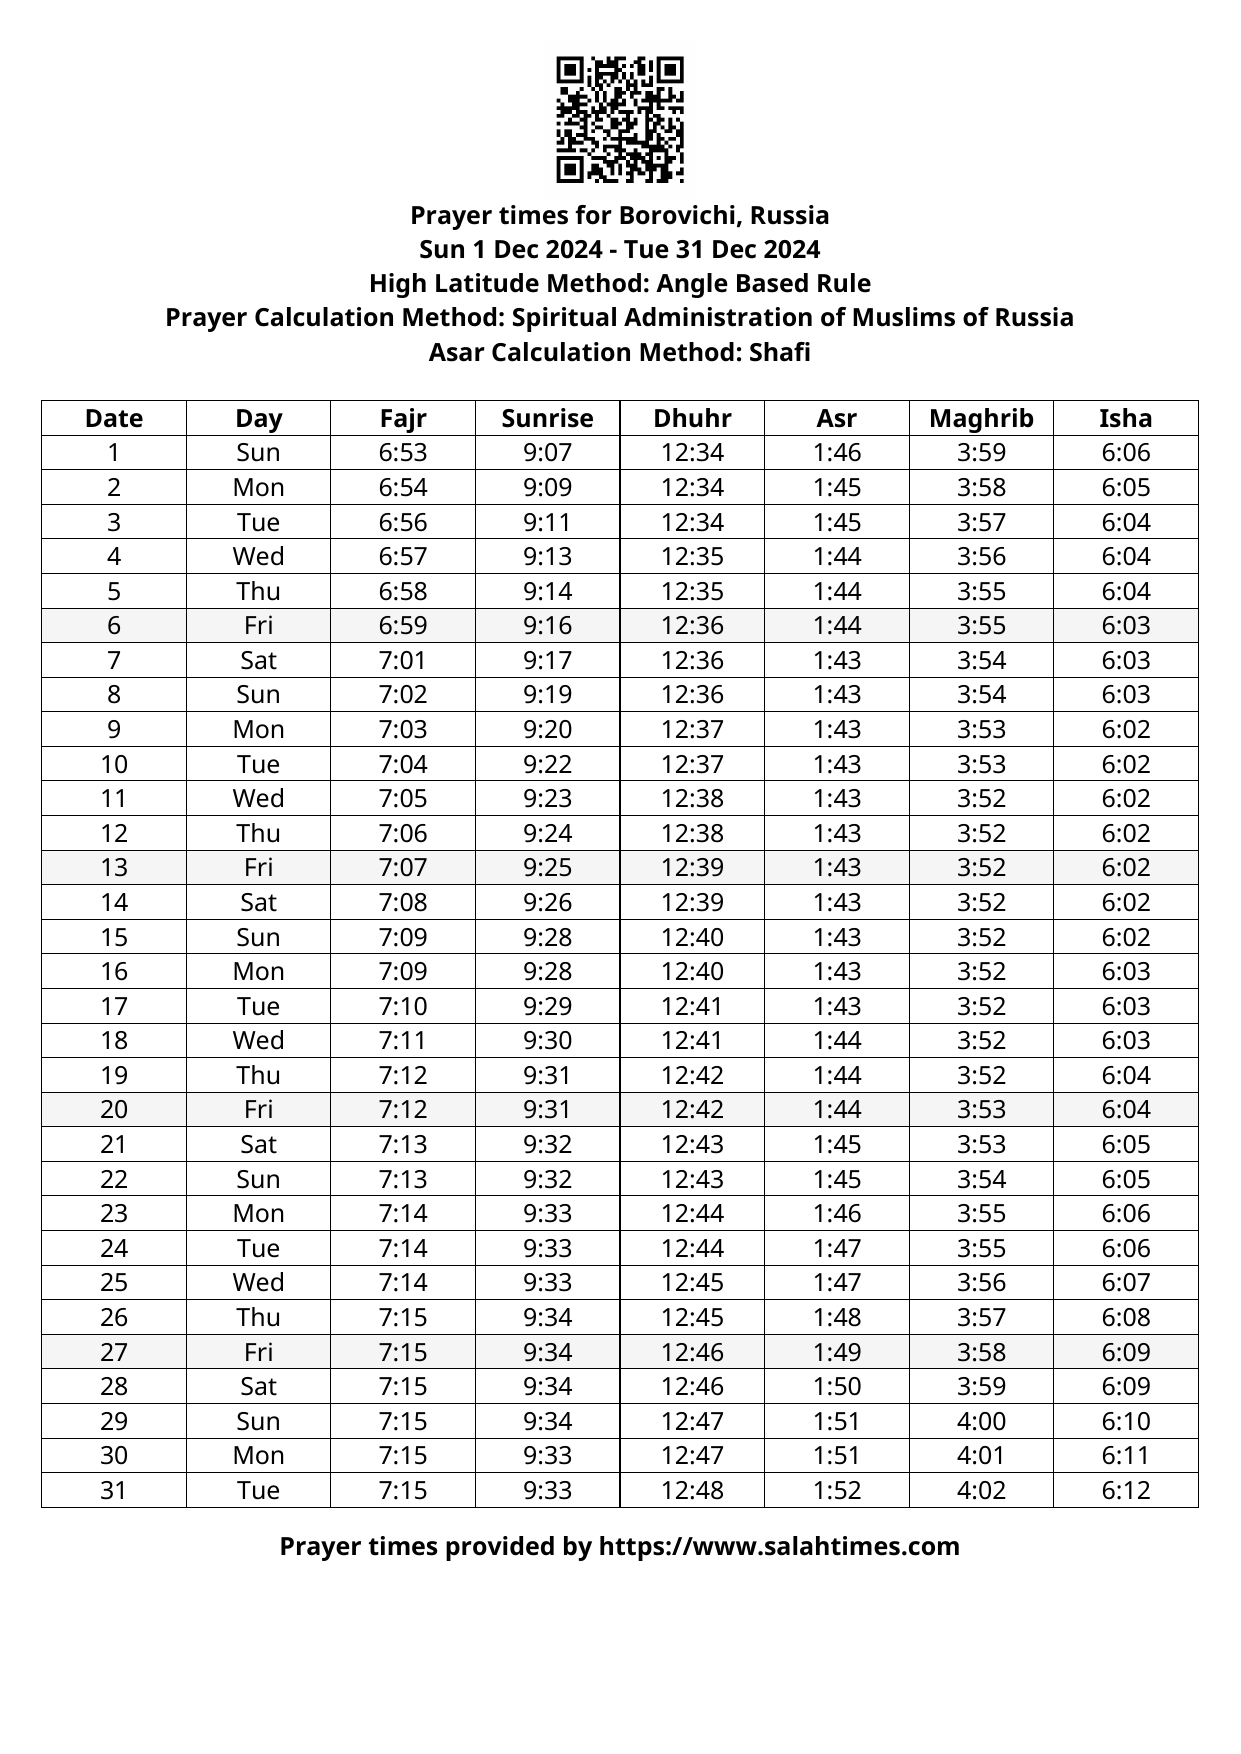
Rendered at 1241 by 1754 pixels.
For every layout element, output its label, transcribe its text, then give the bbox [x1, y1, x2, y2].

table_cell 1:47 [765, 1266, 909, 1299]
table_cell Wed [187, 781, 330, 815]
table_cell 3:54 [910, 1162, 1053, 1195]
table_cell 7:14 [331, 1196, 475, 1230]
table_cell 12:45 [621, 1266, 764, 1299]
table_cell 6 [42, 609, 186, 642]
table_cell 16 [42, 954, 186, 988]
table_cell 1:52 [765, 1473, 909, 1507]
table_cell 9:34 [476, 1369, 619, 1403]
table_cell 1:44 [765, 609, 909, 642]
table_cell 1:51 [765, 1404, 909, 1437]
table_cell 29 [42, 1404, 186, 1437]
table_cell 6:05 [1054, 1162, 1198, 1195]
text Asar Calculation Method: Shafi [42, 334, 1198, 368]
table_cell 1:50 [765, 1369, 909, 1403]
table_cell 9:24 [476, 816, 619, 849]
table_cell 1:44 [765, 1093, 909, 1126]
table_cell 9:28 [476, 954, 619, 988]
table_cell 6:04 [1054, 1093, 1198, 1126]
table_cell 6:57 [331, 539, 475, 573]
table_cell 3:55 [910, 1231, 1053, 1264]
table_cell Tue [187, 1473, 330, 1507]
table_cell Thu [187, 816, 330, 849]
table_cell 6:02 [1054, 851, 1198, 884]
table_cell 12:37 [621, 712, 764, 746]
table_cell 1:43 [765, 781, 909, 815]
table_cell 13 [42, 851, 186, 884]
table_cell Wed [187, 1266, 330, 1299]
table_cell 12:39 [621, 885, 764, 919]
table_cell 12:36 [621, 678, 764, 711]
table_cell 6:03 [1054, 989, 1198, 1022]
table_cell 3:58 [910, 1335, 1053, 1368]
table_cell 6:58 [331, 574, 475, 607]
table_cell 1:44 [765, 574, 909, 607]
table_cell 3:53 [910, 1093, 1053, 1126]
table_cell Tue [187, 747, 330, 780]
table_header Maghrib [910, 401, 1053, 434]
table_cell 12:45 [621, 1300, 764, 1334]
table_cell 20 [42, 1093, 186, 1126]
table_cell 12:43 [621, 1127, 764, 1161]
table_cell 1:44 [765, 1058, 909, 1092]
table_cell 6:09 [1054, 1369, 1198, 1403]
table_cell 22 [42, 1162, 186, 1195]
table_cell 12 [42, 816, 186, 849]
table_cell Sat [187, 885, 330, 919]
table_cell 1:44 [765, 539, 909, 573]
table_cell 3:52 [910, 781, 1053, 815]
table_cell 7:10 [331, 989, 475, 1022]
table_cell 12:34 [621, 470, 764, 504]
table_cell 3:52 [910, 954, 1053, 988]
table_cell Wed [187, 539, 330, 573]
table_cell Sat [187, 1369, 330, 1403]
table_cell 6:11 [1054, 1439, 1198, 1472]
table_cell 6:54 [331, 470, 475, 504]
table_cell 1:45 [765, 505, 909, 538]
table_cell 9 [42, 712, 186, 746]
table_cell Sun [187, 1162, 330, 1195]
table_cell 12:47 [621, 1439, 764, 1472]
table_cell 4:00 [910, 1404, 1053, 1437]
table_cell Mon [187, 470, 330, 504]
table_cell Sun [187, 678, 330, 711]
table_cell 6:09 [1054, 1335, 1198, 1368]
table_cell Fri [187, 851, 330, 884]
table_cell 3:58 [910, 470, 1053, 504]
table_cell 1:43 [765, 885, 909, 919]
table_cell 24 [42, 1231, 186, 1264]
table_cell 1:43 [765, 851, 909, 884]
table_cell 3 [42, 505, 186, 538]
table_cell 3:56 [910, 539, 1053, 573]
table_cell 7:13 [331, 1162, 475, 1195]
table_cell 12:35 [621, 539, 764, 573]
table_cell Mon [187, 1439, 330, 1472]
table_cell 25 [42, 1266, 186, 1299]
picture [542, 41, 699, 198]
table_cell 9:29 [476, 989, 619, 1022]
table_cell 9:31 [476, 1093, 619, 1126]
table_cell 7:06 [331, 816, 475, 849]
table_cell 6:10 [1054, 1404, 1198, 1437]
table_cell Mon [187, 712, 330, 746]
table_cell Thu [187, 574, 330, 607]
table_cell 6:04 [1054, 1058, 1198, 1092]
table_cell 6:03 [1054, 609, 1198, 642]
table_cell 9:23 [476, 781, 619, 815]
table_cell 3:52 [910, 989, 1053, 1022]
table_header Sunrise [476, 401, 619, 434]
table_cell 7:07 [331, 851, 475, 884]
table_cell 31 [42, 1473, 186, 1507]
text Prayer times for Borovichi, Russia [42, 198, 1198, 232]
table_cell 1:51 [765, 1439, 909, 1472]
table_cell 12:40 [621, 920, 764, 953]
table_cell 7:11 [331, 1024, 475, 1057]
table_cell 3:55 [910, 574, 1053, 607]
table_cell 4:01 [910, 1439, 1053, 1472]
text Prayer times provided by https://www.salahtimes.com [42, 1528, 1198, 1563]
table_cell 7:15 [331, 1404, 475, 1437]
text High Latitude Method: Angle Based Rule [42, 266, 1198, 300]
table_cell 6:08 [1054, 1300, 1198, 1334]
table_cell 12:36 [621, 643, 764, 677]
table_cell 7:15 [331, 1369, 475, 1403]
table_cell 9:20 [476, 712, 619, 746]
table_header Dhuhr [621, 401, 764, 434]
table_cell 1:43 [765, 954, 909, 988]
table_cell Fri [187, 609, 330, 642]
table_cell Wed [187, 1024, 330, 1057]
table_cell 6:06 [1054, 436, 1198, 469]
table_cell Mon [187, 954, 330, 988]
table_cell 6:12 [1054, 1473, 1198, 1507]
table_cell 1:45 [765, 470, 909, 504]
table_cell 12:34 [621, 436, 764, 469]
table_cell Sun [187, 436, 330, 469]
table_header Day [187, 401, 330, 434]
table_cell 3:52 [910, 851, 1053, 884]
table_cell Tue [187, 1231, 330, 1264]
table_cell 3:52 [910, 1058, 1053, 1092]
table_cell 12:48 [621, 1473, 764, 1507]
table_cell 7:04 [331, 747, 475, 780]
table_cell 12:38 [621, 781, 764, 815]
table_cell 6:04 [1054, 505, 1198, 538]
table_cell 6:03 [1054, 1024, 1198, 1057]
table_cell 4 [42, 539, 186, 573]
table_cell 6:02 [1054, 712, 1198, 746]
table_cell 12:34 [621, 505, 764, 538]
table_cell 12:44 [621, 1196, 764, 1230]
table_cell 12:42 [621, 1093, 764, 1126]
table_cell 1:43 [765, 643, 909, 677]
table_cell 12:44 [621, 1231, 764, 1264]
table_cell 9:13 [476, 539, 619, 573]
table_cell 9:17 [476, 643, 619, 677]
table_cell 1:47 [765, 1231, 909, 1264]
table_cell 3:57 [910, 505, 1053, 538]
table_cell 12:41 [621, 1024, 764, 1057]
table_cell 9:34 [476, 1335, 619, 1368]
table_cell 7:15 [331, 1300, 475, 1334]
table_cell 7:12 [331, 1093, 475, 1126]
table_cell 7:15 [331, 1439, 475, 1472]
table_cell 6:59 [331, 609, 475, 642]
table_cell 3:52 [910, 885, 1053, 919]
table_cell Thu [187, 1300, 330, 1334]
table_cell 12:46 [621, 1369, 764, 1403]
table_cell 7:15 [331, 1335, 475, 1368]
table_cell 7:09 [331, 954, 475, 988]
table_cell 26 [42, 1300, 186, 1334]
table_cell Tue [187, 505, 330, 538]
table_cell 3:57 [910, 1300, 1053, 1334]
table_cell 9:34 [476, 1300, 619, 1334]
table_cell 12:40 [621, 954, 764, 988]
table_cell 1:43 [765, 678, 909, 711]
table_cell 6:02 [1054, 920, 1198, 953]
table_cell 9:34 [476, 1404, 619, 1437]
table_cell 6:03 [1054, 643, 1198, 677]
table_cell 30 [42, 1439, 186, 1472]
table_cell 9:07 [476, 436, 619, 469]
table_cell 7:14 [331, 1266, 475, 1299]
table_cell 1:43 [765, 712, 909, 746]
table_cell 3:54 [910, 643, 1053, 677]
table_cell 6:03 [1054, 954, 1198, 988]
table_cell 1:45 [765, 1127, 909, 1161]
table_cell 6:07 [1054, 1266, 1198, 1299]
table_cell 12:41 [621, 989, 764, 1022]
table_cell 1:43 [765, 816, 909, 849]
table_cell 9:09 [476, 470, 619, 504]
table_cell Sat [187, 1127, 330, 1161]
table_cell Tue [187, 989, 330, 1022]
table_cell 6:56 [331, 505, 475, 538]
table_cell 12:37 [621, 747, 764, 780]
text Sun 1 Dec 2024 - Tue 31 Dec 2024 [42, 232, 1198, 266]
table_cell 18 [42, 1024, 186, 1057]
table_cell 9:33 [476, 1196, 619, 1230]
table_header Isha [1054, 401, 1198, 434]
table_cell 7:01 [331, 643, 475, 677]
table_cell Sun [187, 920, 330, 953]
table_cell Sat [187, 643, 330, 677]
table_cell 6:03 [1054, 678, 1198, 711]
table_cell 12:39 [621, 851, 764, 884]
table_cell 19 [42, 1058, 186, 1092]
table_cell 12:46 [621, 1335, 764, 1368]
table_cell 3:52 [910, 816, 1053, 849]
table_cell 9:26 [476, 885, 619, 919]
table_cell 9:19 [476, 678, 619, 711]
table_cell 3:53 [910, 747, 1053, 780]
table_cell 3:59 [910, 1369, 1053, 1403]
table_cell 7:05 [331, 781, 475, 815]
table_cell 15 [42, 920, 186, 953]
table_cell 1:46 [765, 436, 909, 469]
table_cell 7:12 [331, 1058, 475, 1092]
table_cell 6:02 [1054, 885, 1198, 919]
table_cell 12:43 [621, 1162, 764, 1195]
text Prayer Calculation Method: Spiritual Administration of Muslims of Russia [42, 300, 1198, 334]
table_cell 7:14 [331, 1231, 475, 1264]
table_cell 1:46 [765, 1196, 909, 1230]
table_cell 1:45 [765, 1162, 909, 1195]
table_cell 6:02 [1054, 816, 1198, 849]
table_cell 14 [42, 885, 186, 919]
table_cell 1:44 [765, 1024, 909, 1057]
table_cell 1:49 [765, 1335, 909, 1368]
table_cell 10 [42, 747, 186, 780]
table_header Asr [765, 401, 909, 434]
table_header Fajr [331, 401, 475, 434]
table_cell 9:25 [476, 851, 619, 884]
table_cell 7 [42, 643, 186, 677]
table_cell Thu [187, 1058, 330, 1092]
table_cell 1:43 [765, 747, 909, 780]
table_cell Sun [187, 1404, 330, 1437]
table_cell 3:55 [910, 609, 1053, 642]
table_cell 6:06 [1054, 1196, 1198, 1230]
table_cell 3:54 [910, 678, 1053, 711]
table_cell 21 [42, 1127, 186, 1161]
table_cell 6:05 [1054, 1127, 1198, 1161]
table_cell 9:30 [476, 1024, 619, 1057]
table_cell 7:09 [331, 920, 475, 953]
table_cell 6:04 [1054, 574, 1198, 607]
table_cell 9:16 [476, 609, 619, 642]
table_cell 5 [42, 574, 186, 607]
table_cell 3:56 [910, 1266, 1053, 1299]
table_cell 1:48 [765, 1300, 909, 1334]
table_cell 12:38 [621, 816, 764, 849]
table_cell 9:33 [476, 1473, 619, 1507]
table_cell 2 [42, 470, 186, 504]
table_cell 6:53 [331, 436, 475, 469]
table_cell 1:43 [765, 920, 909, 953]
table_cell 12:36 [621, 609, 764, 642]
table_cell 7:08 [331, 885, 475, 919]
table_cell 9:31 [476, 1058, 619, 1092]
table_cell 12:42 [621, 1058, 764, 1092]
table_cell Fri [187, 1335, 330, 1368]
table_cell 3:55 [910, 1196, 1053, 1230]
table_cell 6:04 [1054, 539, 1198, 573]
table_header Date [42, 401, 186, 434]
table_cell 9:28 [476, 920, 619, 953]
table_cell 3:52 [910, 1024, 1053, 1057]
table_cell 23 [42, 1196, 186, 1230]
table_cell 6:05 [1054, 470, 1198, 504]
table_cell 3:59 [910, 436, 1053, 469]
table_cell 9:14 [476, 574, 619, 607]
table_cell 9:11 [476, 505, 619, 538]
table_cell 12:47 [621, 1404, 764, 1437]
table_cell 6:02 [1054, 747, 1198, 780]
table_cell 28 [42, 1369, 186, 1403]
table_cell 9:32 [476, 1162, 619, 1195]
table_cell 17 [42, 989, 186, 1022]
table_cell 9:33 [476, 1439, 619, 1472]
table_cell 27 [42, 1335, 186, 1368]
table_cell Mon [187, 1196, 330, 1230]
table_cell 11 [42, 781, 186, 815]
table_cell 9:22 [476, 747, 619, 780]
table_cell 6:02 [1054, 781, 1198, 815]
table_cell 7:13 [331, 1127, 475, 1161]
table_cell Fri [187, 1093, 330, 1126]
table_cell 9:32 [476, 1127, 619, 1161]
table_cell 4:02 [910, 1473, 1053, 1507]
table_cell 7:03 [331, 712, 475, 746]
table_cell 9:33 [476, 1231, 619, 1264]
table_cell 1:43 [765, 989, 909, 1022]
table_cell 3:53 [910, 712, 1053, 746]
table_cell 9:33 [476, 1266, 619, 1299]
table_cell 6:06 [1054, 1231, 1198, 1264]
table_cell 12:35 [621, 574, 764, 607]
table_cell 7:15 [331, 1473, 475, 1507]
table_cell 3:52 [910, 920, 1053, 953]
table_cell 3:53 [910, 1127, 1053, 1161]
table_cell 1 [42, 436, 186, 469]
table_cell 8 [42, 678, 186, 711]
table_cell 7:02 [331, 678, 475, 711]
